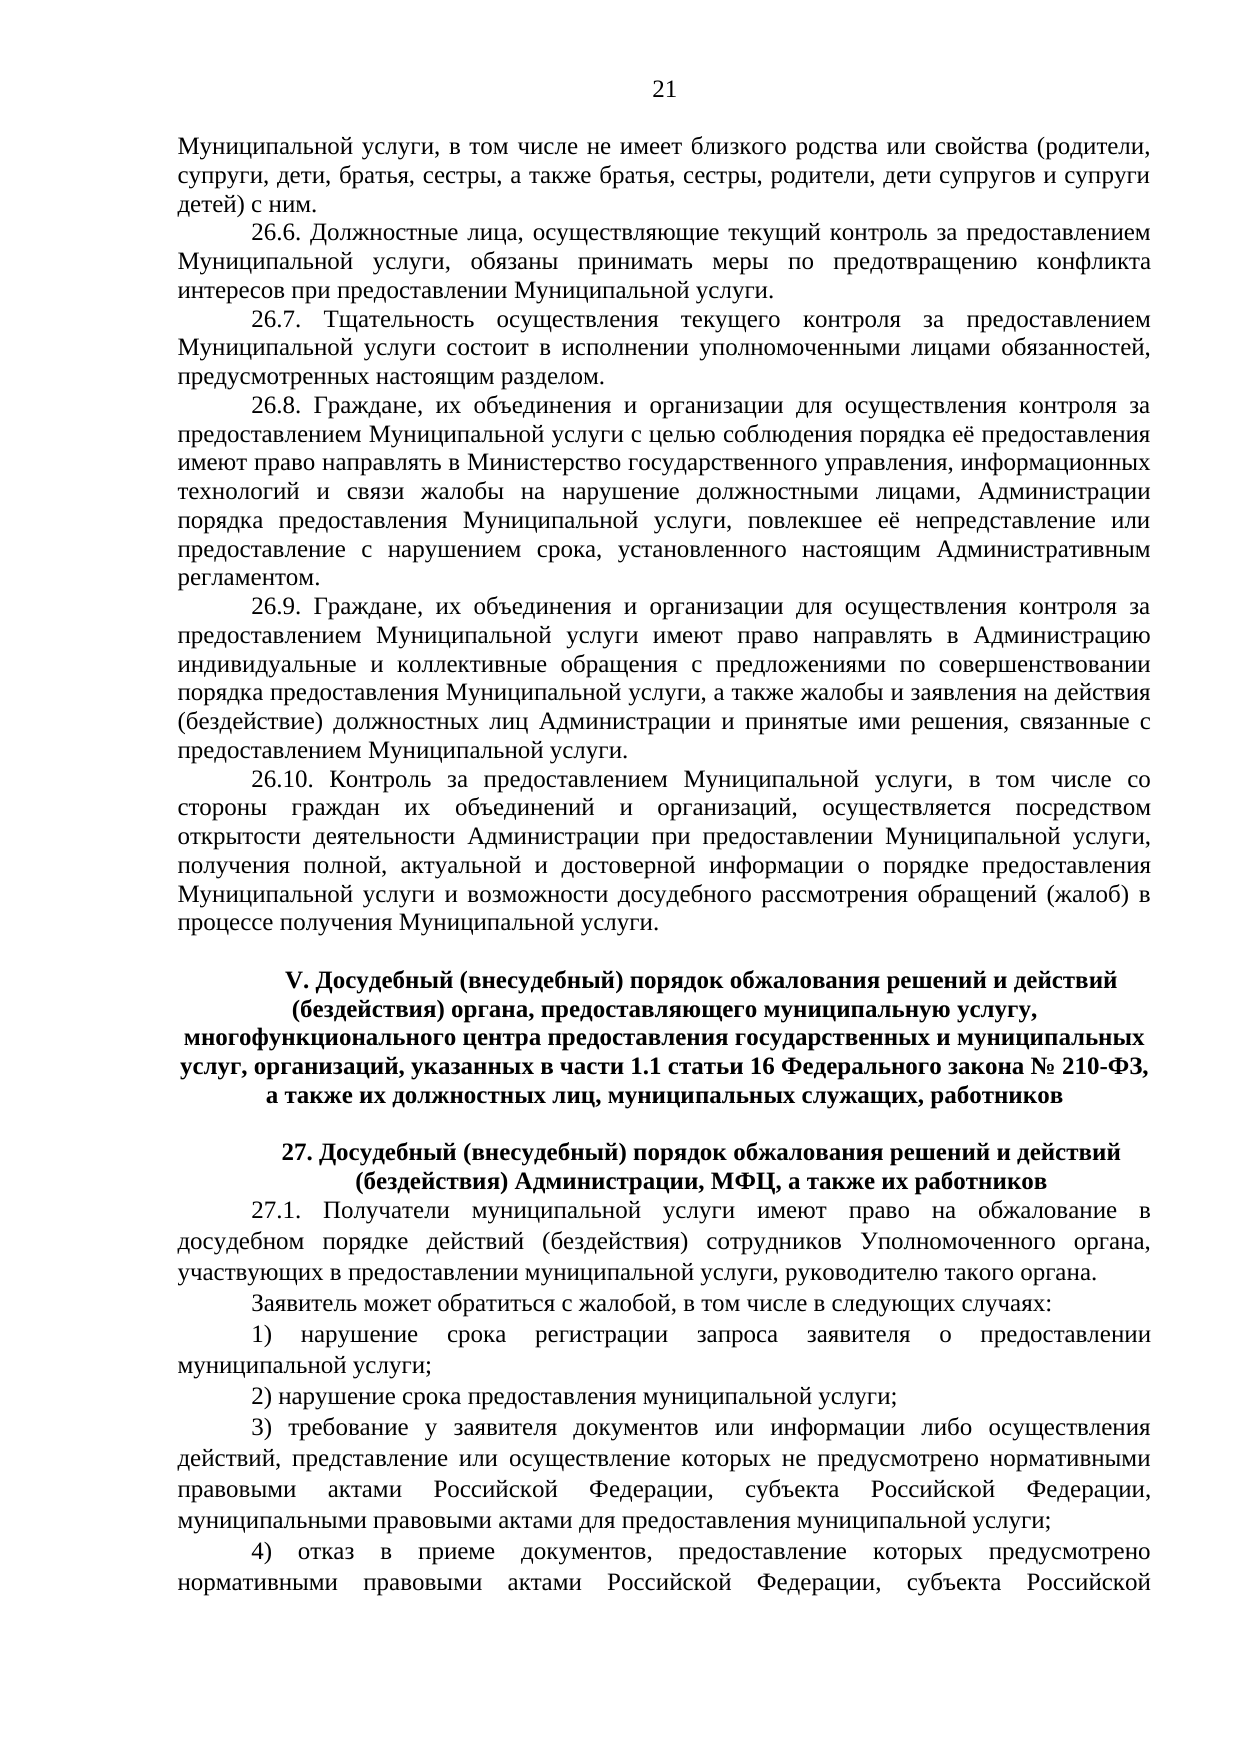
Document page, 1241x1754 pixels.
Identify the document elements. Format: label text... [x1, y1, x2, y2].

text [177, 131, 1152, 217]
text 26.10. Контроль за предоставлением Муниципальной услуги, в том числе со стороны граждан их объединений и организаций, осуществляется посредством открытости деятельности Администрации при предоставлении Муниципальной услуги, получения полной, актуальной и достоверной информации о порядке предоставления Муниципальной услуги и возможности досудебного рассмотрения обращений (жалоб) в процессе получения Муниципальной услуги. [177, 764, 1152, 936]
text 26.6. Должностные лица, осуществляющие текущий контроль за предоставлением Муниципальной услуги, обязаны принимать меры по предотвращению конфликта интересов при предоставлении Муниципальной услуги. [177, 217, 1152, 304]
text Заявитель может обратиться с жалобой, в том числе в следующих случаях: [177, 1288, 1152, 1317]
text 26.9. Граждане, их объединения и организации для осуществления контроля за предоставлением Муниципальной услуги имеют право направлять в Администрацию индивидуальные и коллективные обращения с предложениями по совершенствовании порядка предоставления Муниципальной услуги, а также жалобы и заявления на действия (бездействие) должностных лиц Администрации и принятые ими решения, связанные с предоставлением Муниципальной услуги. [177, 591, 1152, 764]
text 1) нарушение срока регистрации запроса заявителя о предоставлении муниципальной услуги; [177, 1319, 1152, 1379]
text 3) требование у заявителя документов или информации либо осуществления действий, представление или осуществление которых не предусмотрено нормативными правовыми актами Российской Федерации, субъекта Российской Федерации, муниципальными правовыми актами для предоставления муниципальной услуги; [177, 1412, 1152, 1534]
text 27.1. Получатели муниципальной услуги имеют право на обжалование в досудебном порядке действий (бездействия) сотрудников Уполномоченного органа, участвующих в предоставлении муниципальной услуги, руководителю такого органа. [177, 1195, 1152, 1286]
text V. Досудебный (внесудебный) порядок обжалования решений и действий (бездействия) органа, предоставляющего муниципальную услугу, многофункционального центра предоставления государственных и муниципальных услуг, организаций, указанных в части 1.1 статьи 16 Федерального закона № 210-ФЗ, а также их должностных лиц, муниципальных служащих, работников [177, 965, 1152, 1109]
text 26.8. Граждане, их объединения и организации для осуществления контроля за предоставлением Муниципальной услуги с целью соблюдения порядка её предоставления имеют право направлять в Министерство государственного управления, информационных технологий и связи жалобы на нарушение должностными лицами, Администрации порядка предоставления Муниципальной услуги, повлекшее её непредставление или предоставление с нарушением срока, установленного настоящим Административным регламентом. [177, 390, 1152, 591]
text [177, 1536, 1152, 1596]
text (бездействия) Администрации, МФЦ, а также их работников [177, 1166, 1152, 1195]
text 26.7. Тщательность осуществления текущего контроля за предоставлением Муниципальной услуги состоит в исполнении уполномоченными лицами обязанностей, предусмотренных настоящим разделом. [177, 304, 1152, 390]
text 2) нарушение срока предоставления муниципальной услуги; [177, 1381, 1152, 1410]
text 27. Досудебный (внесудебный) порядок обжалования решений и действий [177, 1137, 1152, 1166]
